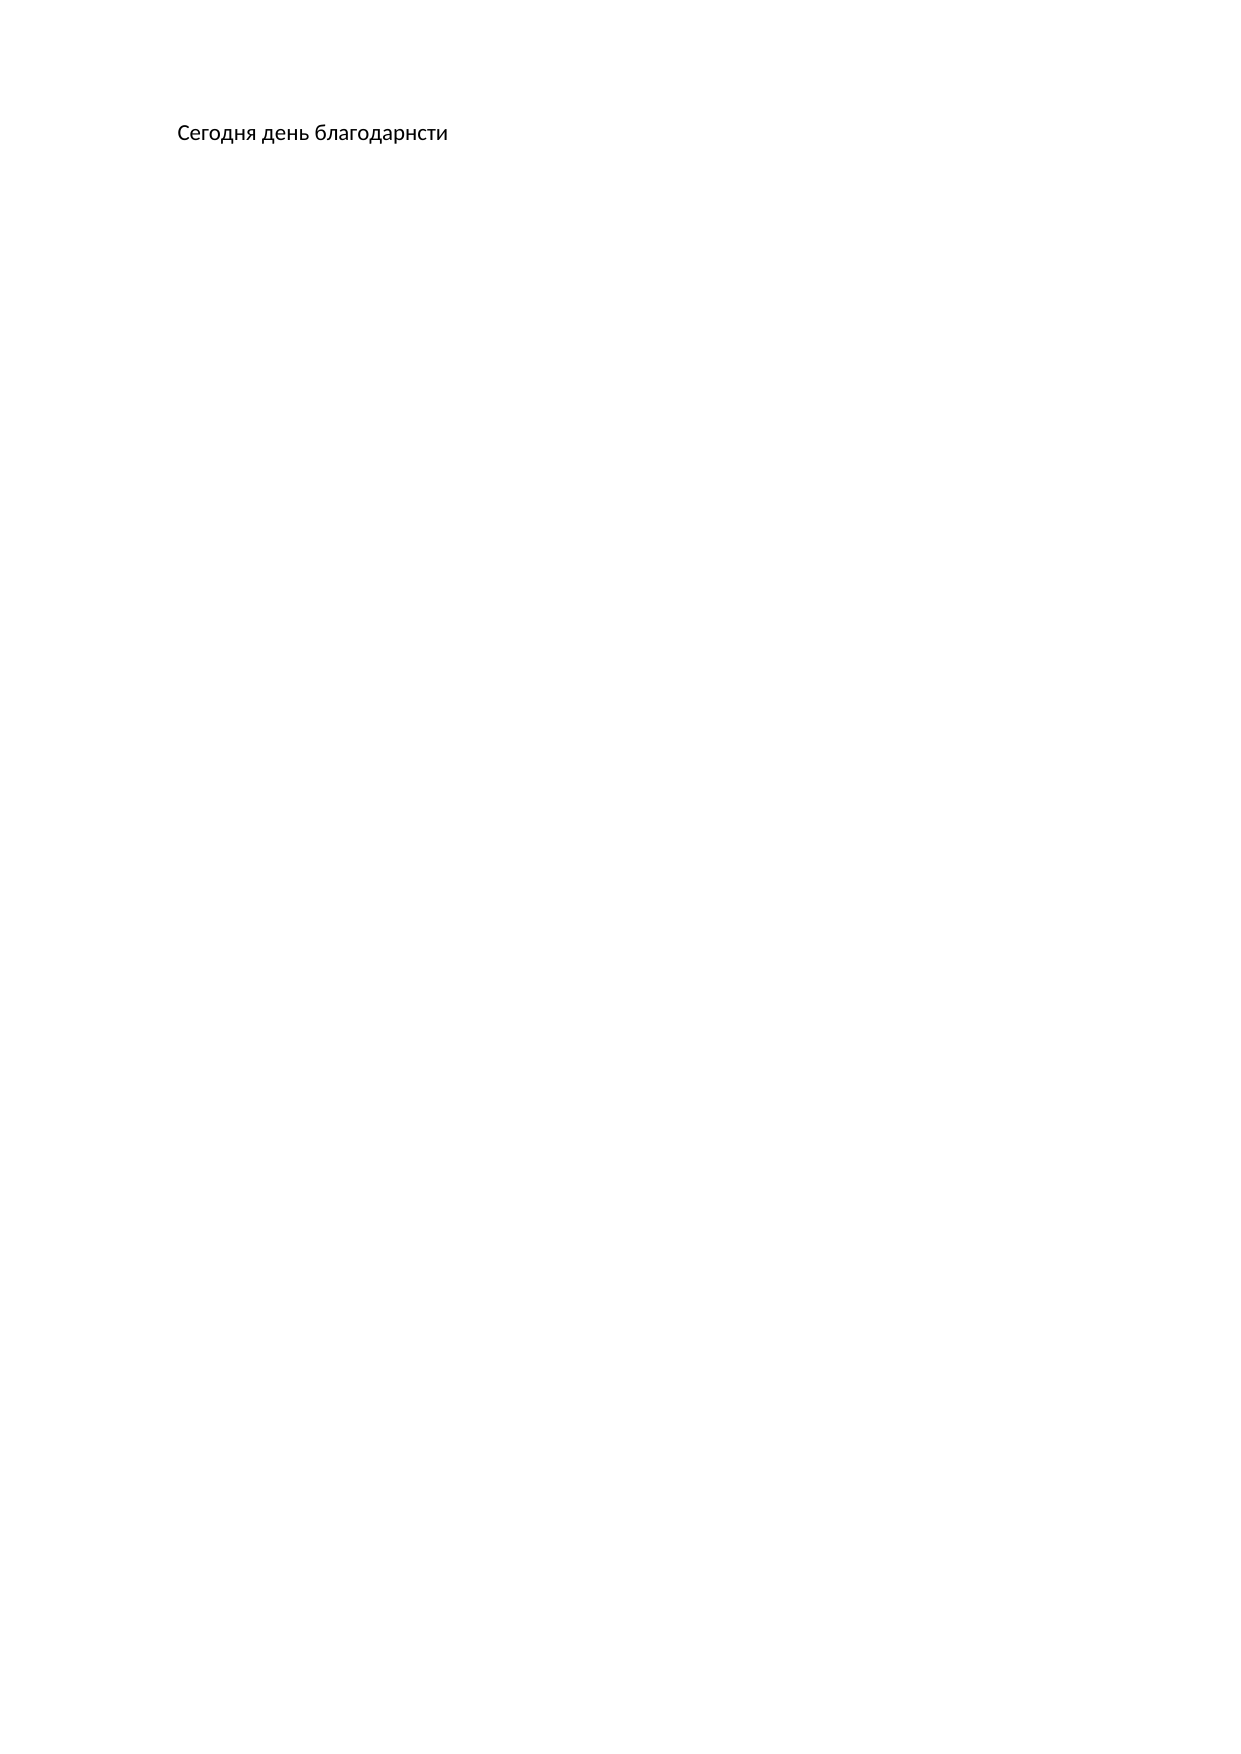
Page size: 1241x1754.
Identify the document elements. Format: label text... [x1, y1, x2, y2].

text Сегодня день благодарнсти [177, 118, 1152, 146]
